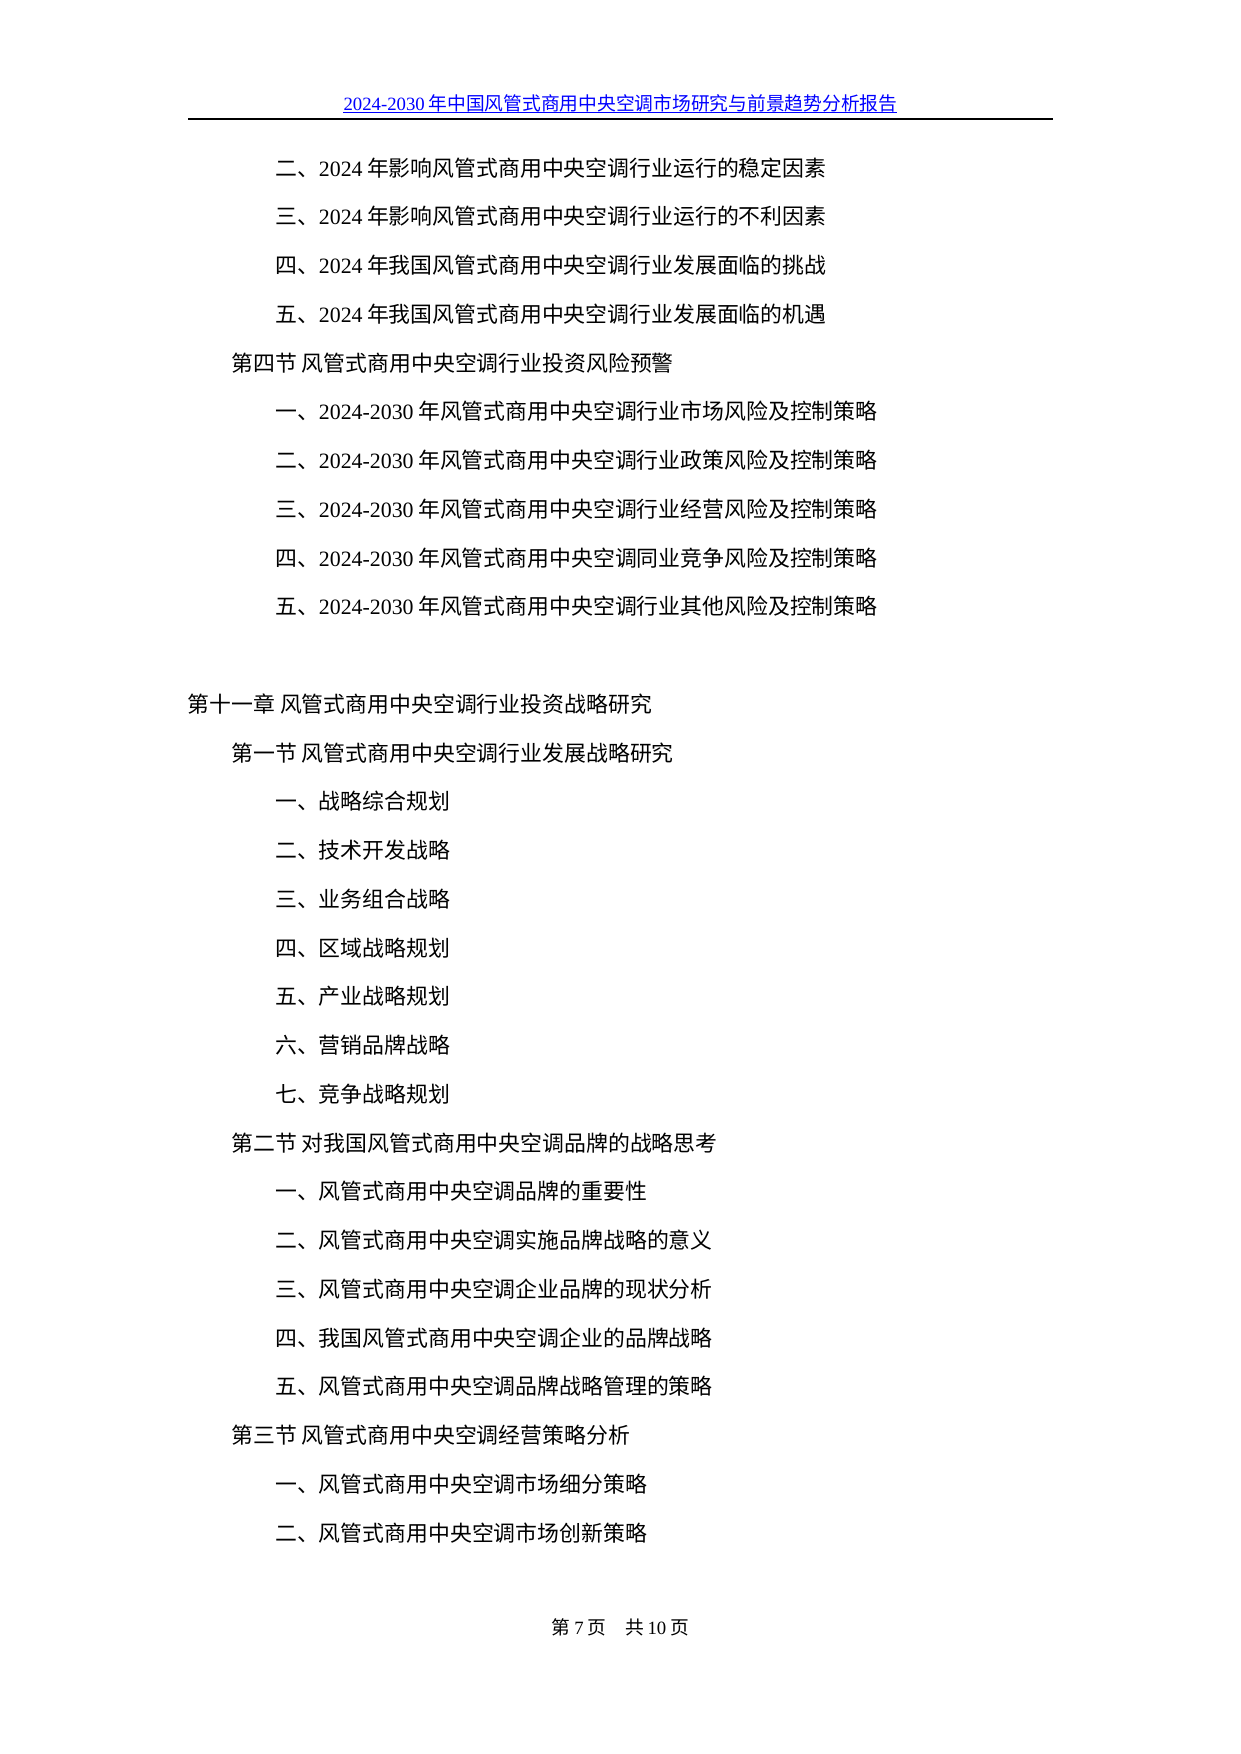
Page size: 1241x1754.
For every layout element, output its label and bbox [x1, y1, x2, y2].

text [187, 150, 1053, 1548]
